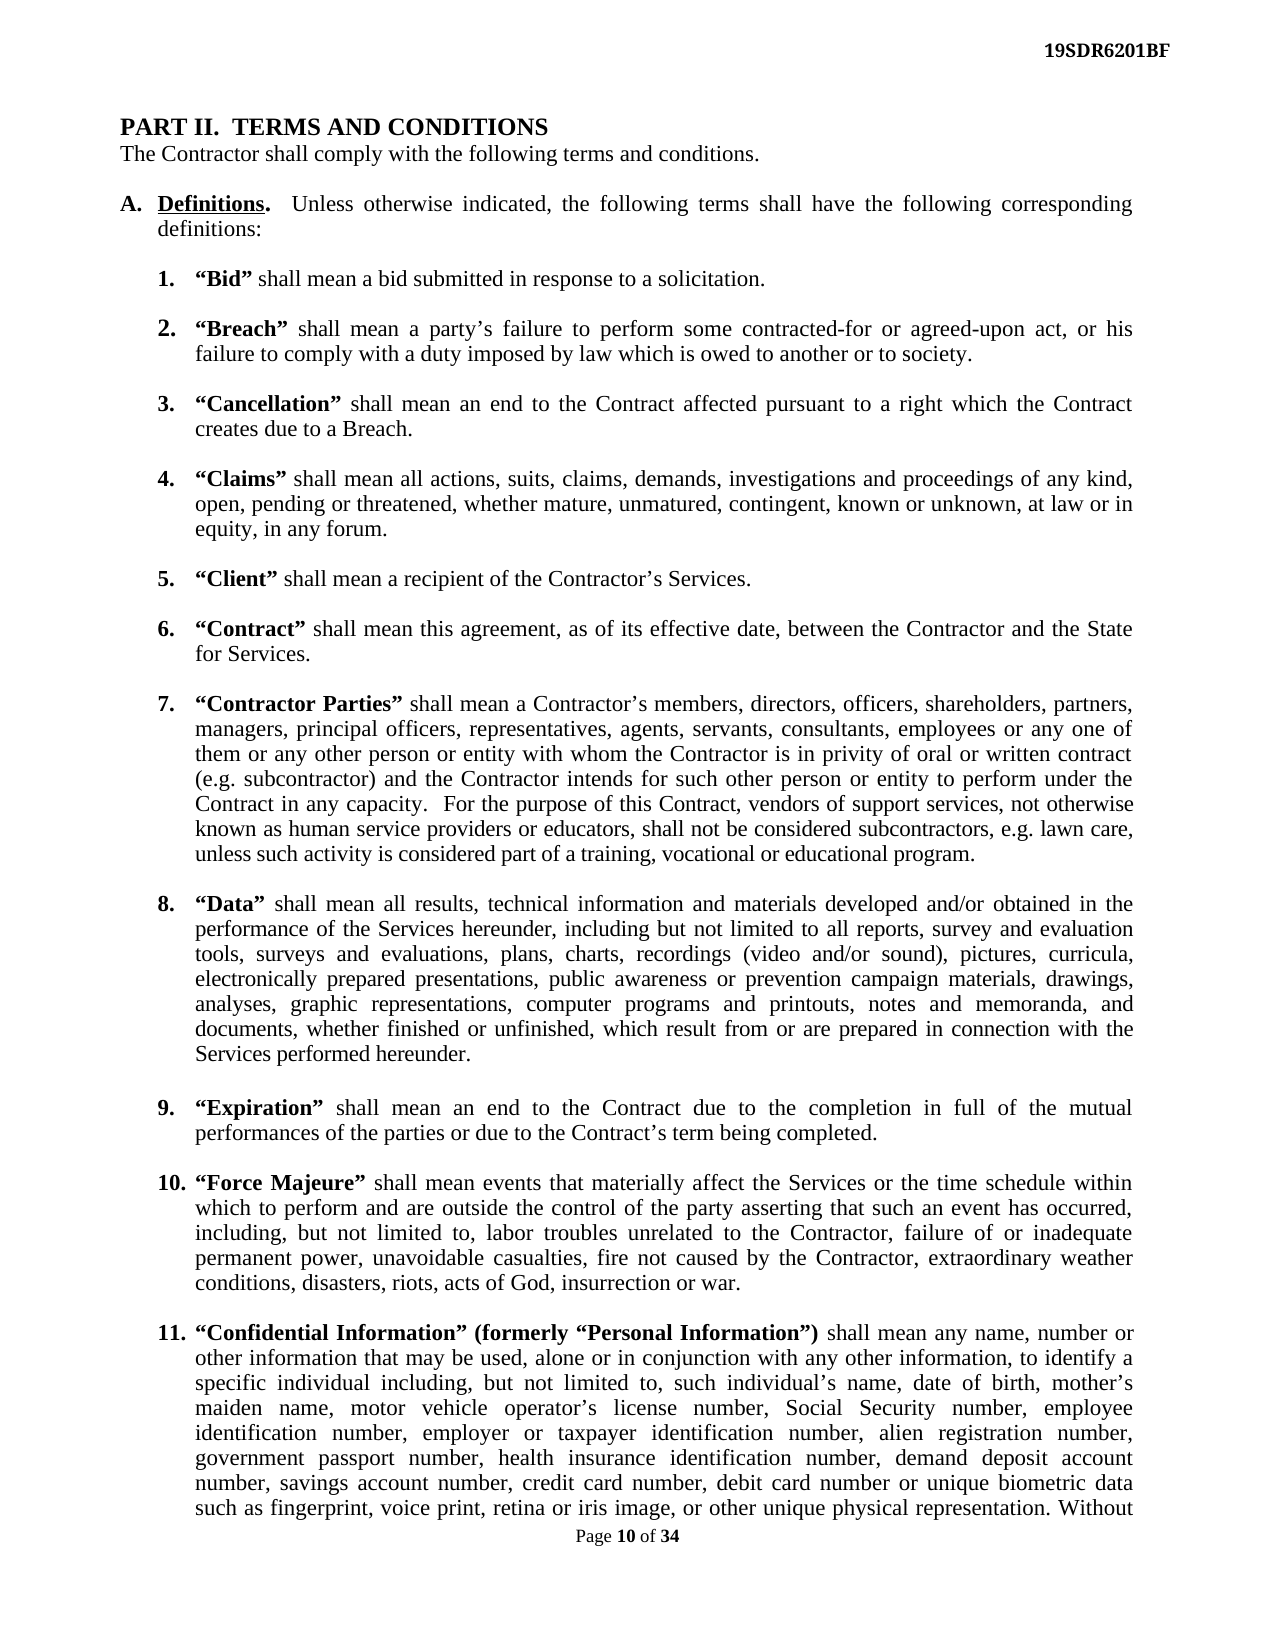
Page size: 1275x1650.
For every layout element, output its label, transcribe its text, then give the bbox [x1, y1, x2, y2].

text 6. “Contract” shall mean this agreement, as of its effective date, between the Contractor and the State for Services. [157, 616, 1134, 666]
text 9. “Expiration” shall mean an end to the Contract due to the completion in full of the mutual performances of the parties or due to the Contract’s term being completed. [157, 1095, 1134, 1145]
text 5. “Client” shall mean a recipient of the Contractor’s Services. [157, 566, 1134, 591]
text 10. “Force Majeure” shall mean events that materially affect the Services or the time schedule within which to perform and are outside the control of the party asserting that such an event has occurred, including, but not limited to, labor troubles unrelated to the Contractor, failure of or inadequate permanent power, unavoidable casualties, fire not caused by the Contractor, extraordinary weather conditions, disasters, riots, acts of God, insurrection or war. [157, 1170, 1134, 1295]
text 3. “Cancellation” shall mean an end to the Contract affected pursuant to a right which the Contract creates due to a Breach. [157, 391, 1134, 441]
text 2. “Breach” shall mean a party’s failure to perform some contracted-for or agreed-upon act, or his failure to comply with a duty imposed by law which is owed to another or to society. [157, 316, 1134, 366]
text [157, 1320, 1134, 1520]
text 1. “Bid” shall mean a bid submitted in response to a solicitation. [157, 266, 1134, 291]
text The Contractor shall comply with the following terms and conditions. [120, 141, 1134, 166]
text 8. “Data” shall mean all results, technical information and materials developed and/or obtained in the performance of the Services hereunder, including but not limited to all reports, survey and evaluation tools, surveys and evaluations, plans, charts, recordings (video and/or sound), pictures, curricula, electronically prepared presentations, public awareness or prevention campaign materials, drawings, analyses, graphic representations, computer programs and printouts, notes and memoranda, and documents, whether finished or unfinished, which result from or are prepared in connection with the Services performed hereunder. [157, 891, 1134, 1066]
text A. Definitions. Unless otherwise indicated, the following terms shall have the following corresponding definitions: [120, 191, 1134, 241]
text 4. “Claims” shall mean all actions, suits, claims, demands, investigations and proceedings of any kind, open, pending or threatened, whether mature, unmatured, contingent, known or unknown, at law or in equity, in any forum. [157, 466, 1134, 541]
text 7. “Contractor Parties” shall mean a Contractor’s members, directors, officers, shareholders, partners, managers, principal officers, representatives, agents, servants, consultants, employees or any one of them or any other person or entity with whom the Contractor is in privity of oral or written contract (e.g. subcontractor) and the Contractor intends for such other person or entity to perform under the Contract in any capacity. For the purpose of this Contract, vendors of support services, not otherwise known as human service providers or educators, shall not be considered subcontractors, e.g. lawn care, unless such activity is considered part of a training, vocational or educational program. [157, 691, 1134, 866]
text PART II. TERMS AND CONDITIONS [120, 112, 1134, 141]
